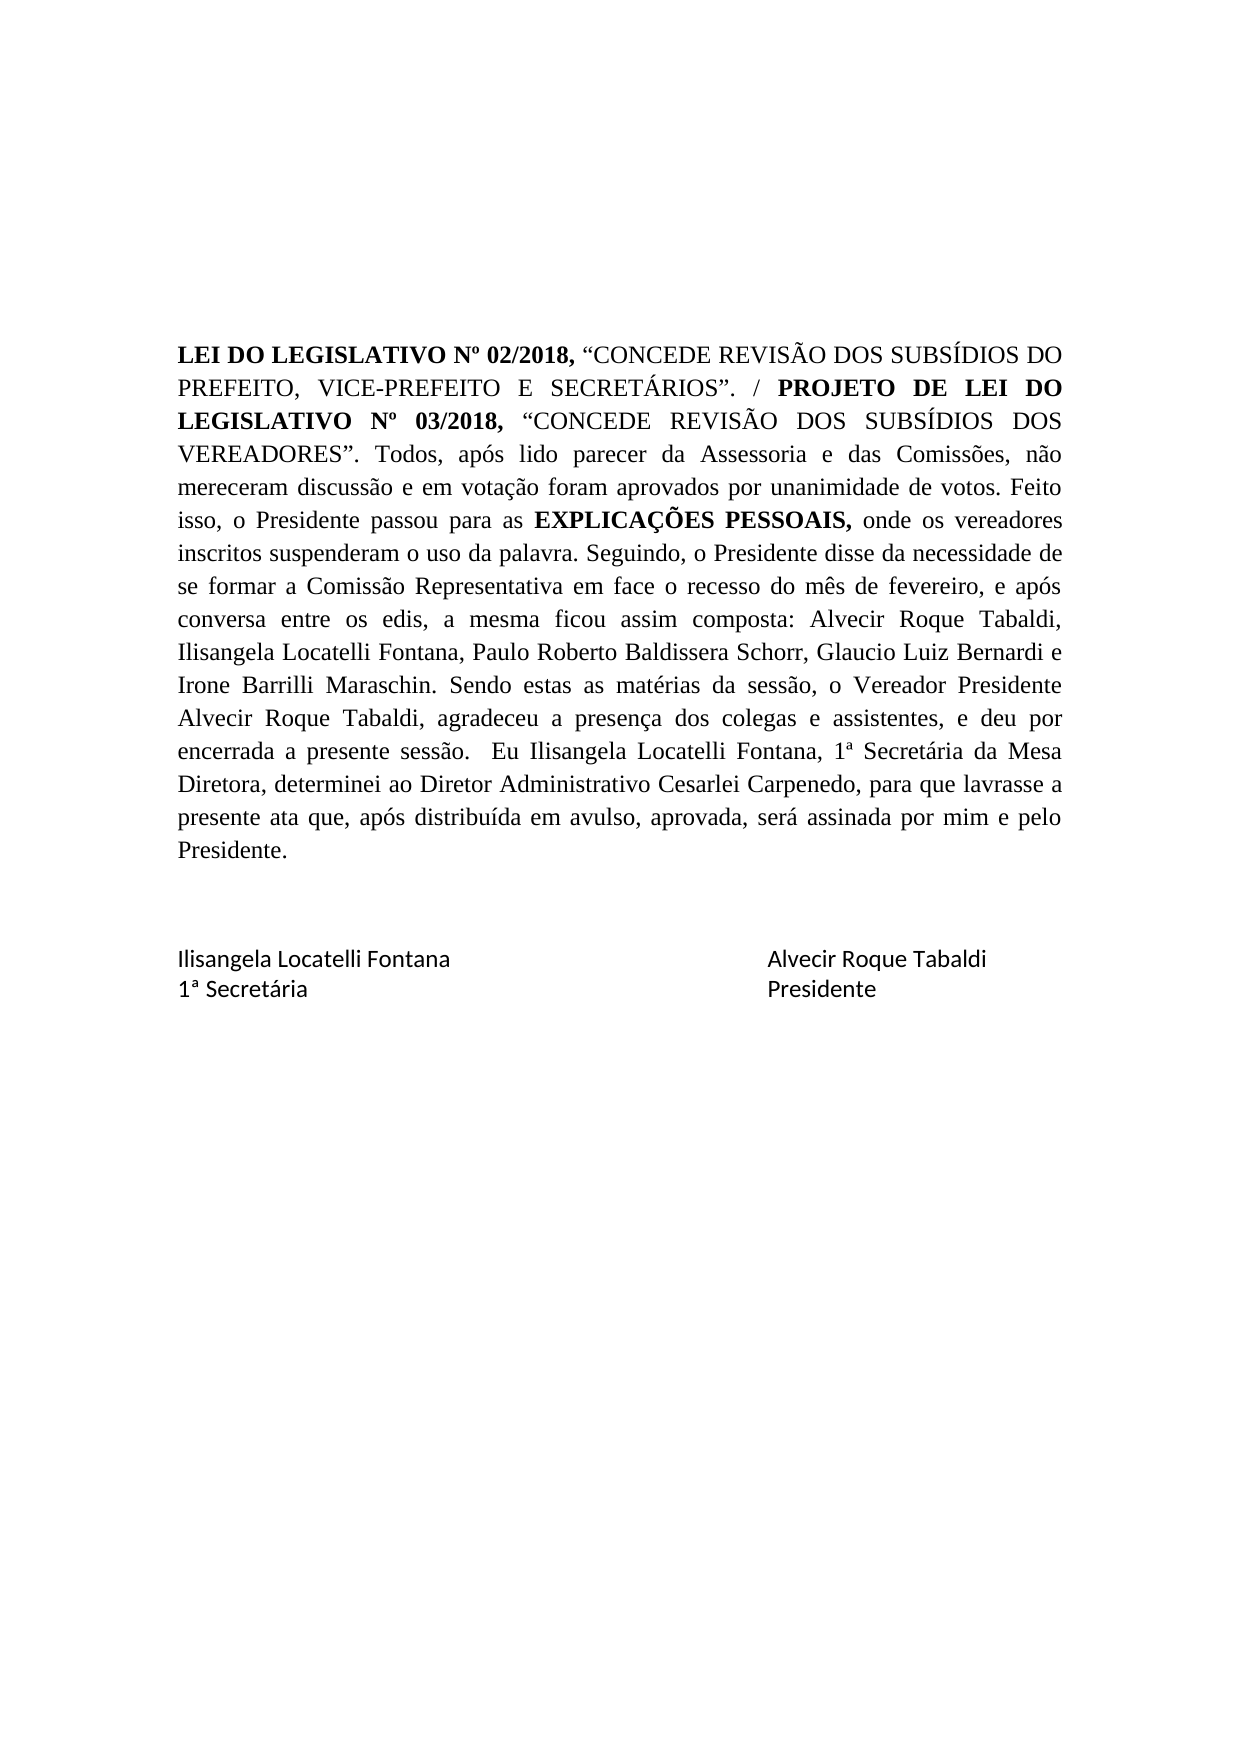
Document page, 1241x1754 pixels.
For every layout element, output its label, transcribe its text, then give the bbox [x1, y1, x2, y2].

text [177, 340, 1063, 864]
text Ilisangela Locatelli Fontana Alvecir Roque Tabaldi [177, 943, 1063, 973]
text 1ª Secretária Presidente [177, 973, 1063, 1004]
